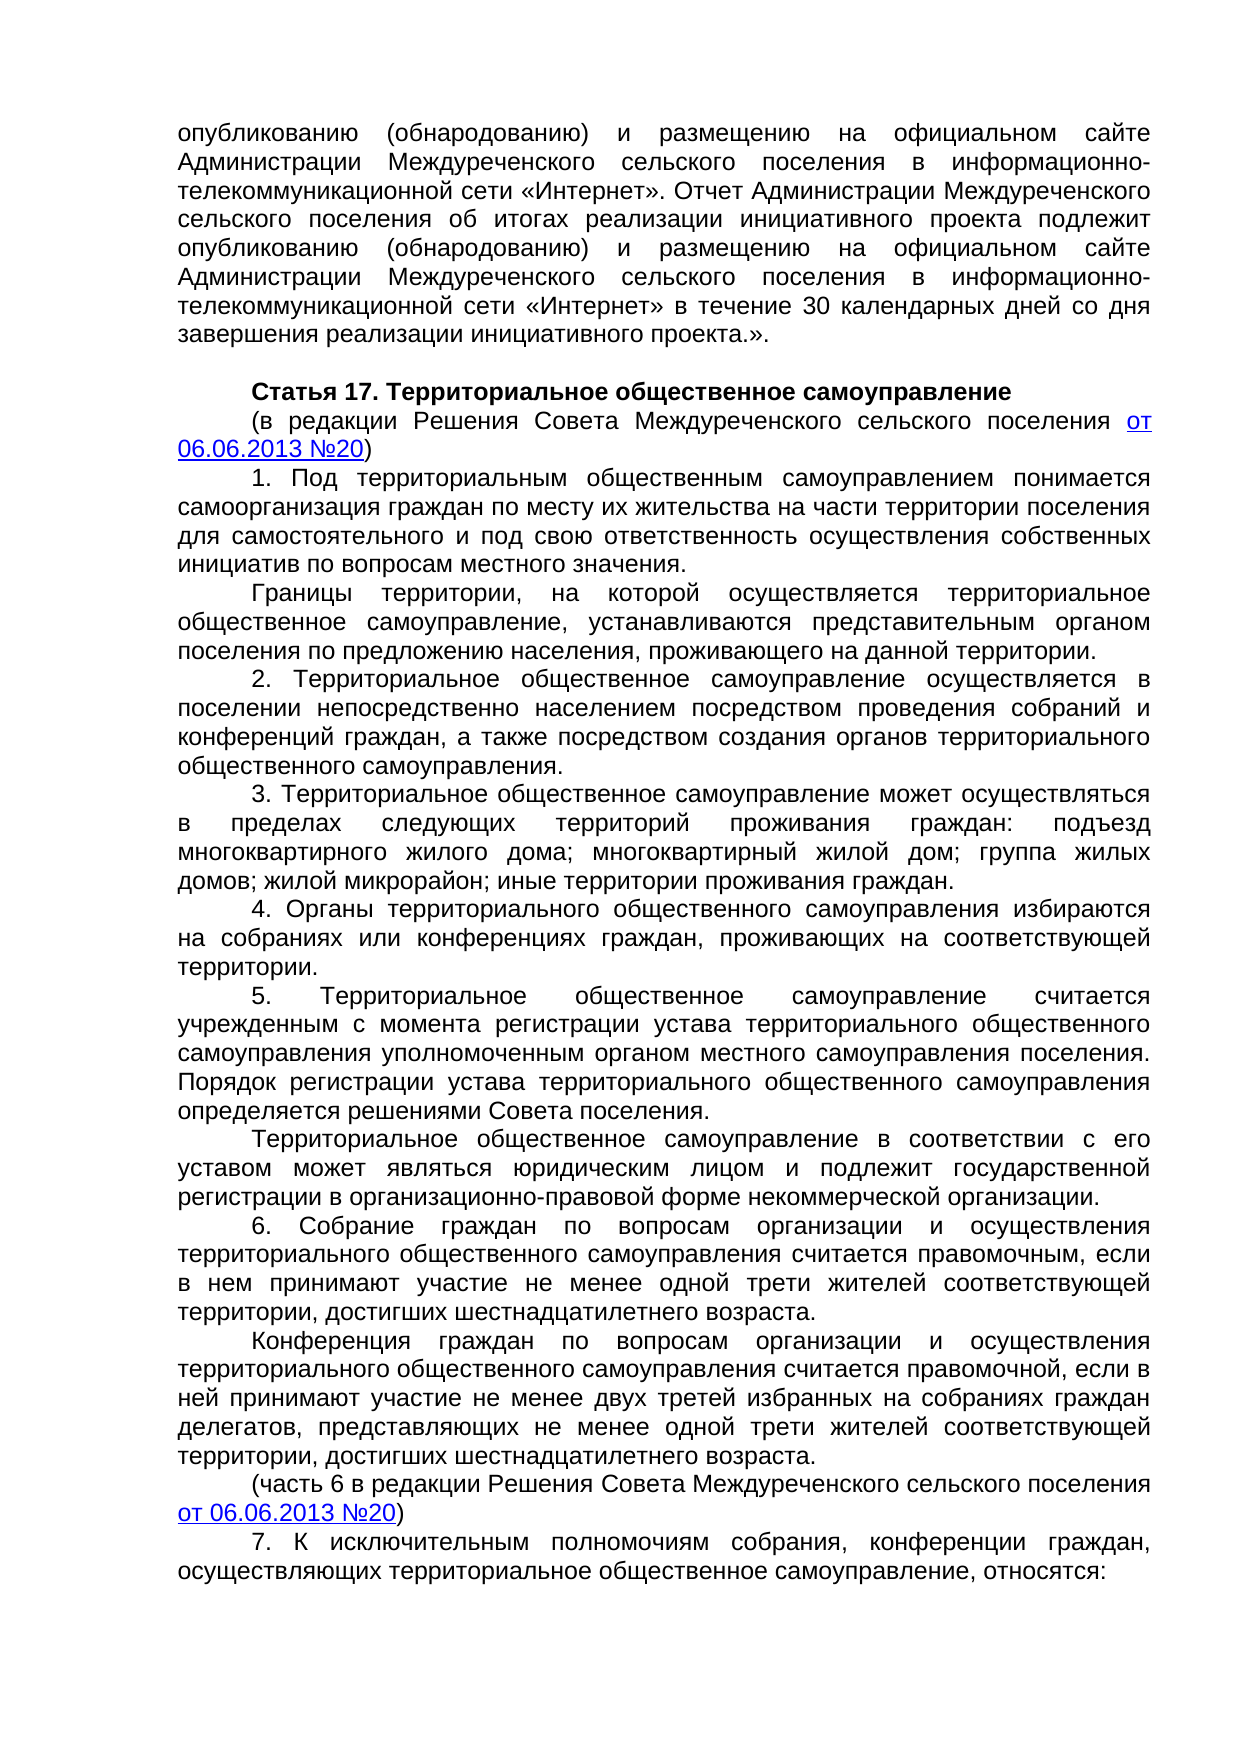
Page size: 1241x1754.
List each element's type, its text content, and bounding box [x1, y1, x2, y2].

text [177, 118, 1152, 348]
text (часть 6 в редакции Решения Совета Междуреченского сельского поселения от 06.06.2013 №20) [177, 1469, 1152, 1527]
text 1. Под территориальным общественным самоуправлением понимается самоорганизация граждан по месту их жительства на части территории поселения для самостоятельного и под свою ответственность осуществления собственных инициатив по вопросам местного значения. [177, 463, 1152, 578]
text Границы территории, на которой осуществляется территориальное общественное самоуправление, устанавливаются представительным органом поселения по предложению населения, проживающего на данной территории. [177, 578, 1152, 664]
text 4. Органы территориального общественного самоуправления избираются на собраниях или конференциях граждан, проживающих на соответствующей территории. [177, 894, 1152, 981]
text 2. Территориальное общественное самоуправление осуществляется в поселении непосредственно населением посредством проведения собраний и конференций граждан, а также посредством создания органов территориального общественного самоуправления. [177, 664, 1152, 779]
text (в редакции Решения Совета Междуреченского сельского поселения от 06.06.2013 №20) [177, 406, 1152, 463]
text 3. Территориальное общественное самоуправление может осуществляться в пределах следующих территорий проживания граждан: подъезд многоквартирного жилого дома; многоквартирный жилой дом; группа жилых домов; жилой микрорайон; иные территории проживания граждан. [177, 779, 1152, 894]
text Территориальное общественное самоуправление в соответствии с его уставом может являться юридическим лицом и подлежит государственной регистрации в организационно-правовой форме некоммерческой организации. [177, 1124, 1152, 1211]
text 6. Собрание граждан по вопросам организации и осуществления территориального общественного самоуправления считается правомочным, если в нем принимают участие не менее одной трети жителей соответствующей территории, достигших шестнадцатилетнего возраста. [177, 1211, 1152, 1326]
text Статья 17. Территориальное общественное самоуправление [177, 377, 1152, 406]
text Конференция граждан по вопросам организации и осуществления территориального общественного самоуправления считается правомочной, если в ней принимают участие не менее двух третей избранных на собраниях граждан делегатов, представляющих не менее одной трети жителей соответствующей территории, достигших шестнадцатилетнего возраста. [177, 1326, 1152, 1469]
text 7. К исключительным полномочиям собрания, конференции граждан, осуществляющих территориальное общественное самоуправление, относятся: [177, 1527, 1152, 1584]
text 5. Территориальное общественное самоуправление считается учрежденным с момента регистрации устава территориального общественного самоуправления уполномоченным органом местного самоуправления поселения. Порядок регистрации устава территориального общественного самоуправления определяется решениями Совета поселения. [177, 981, 1152, 1124]
